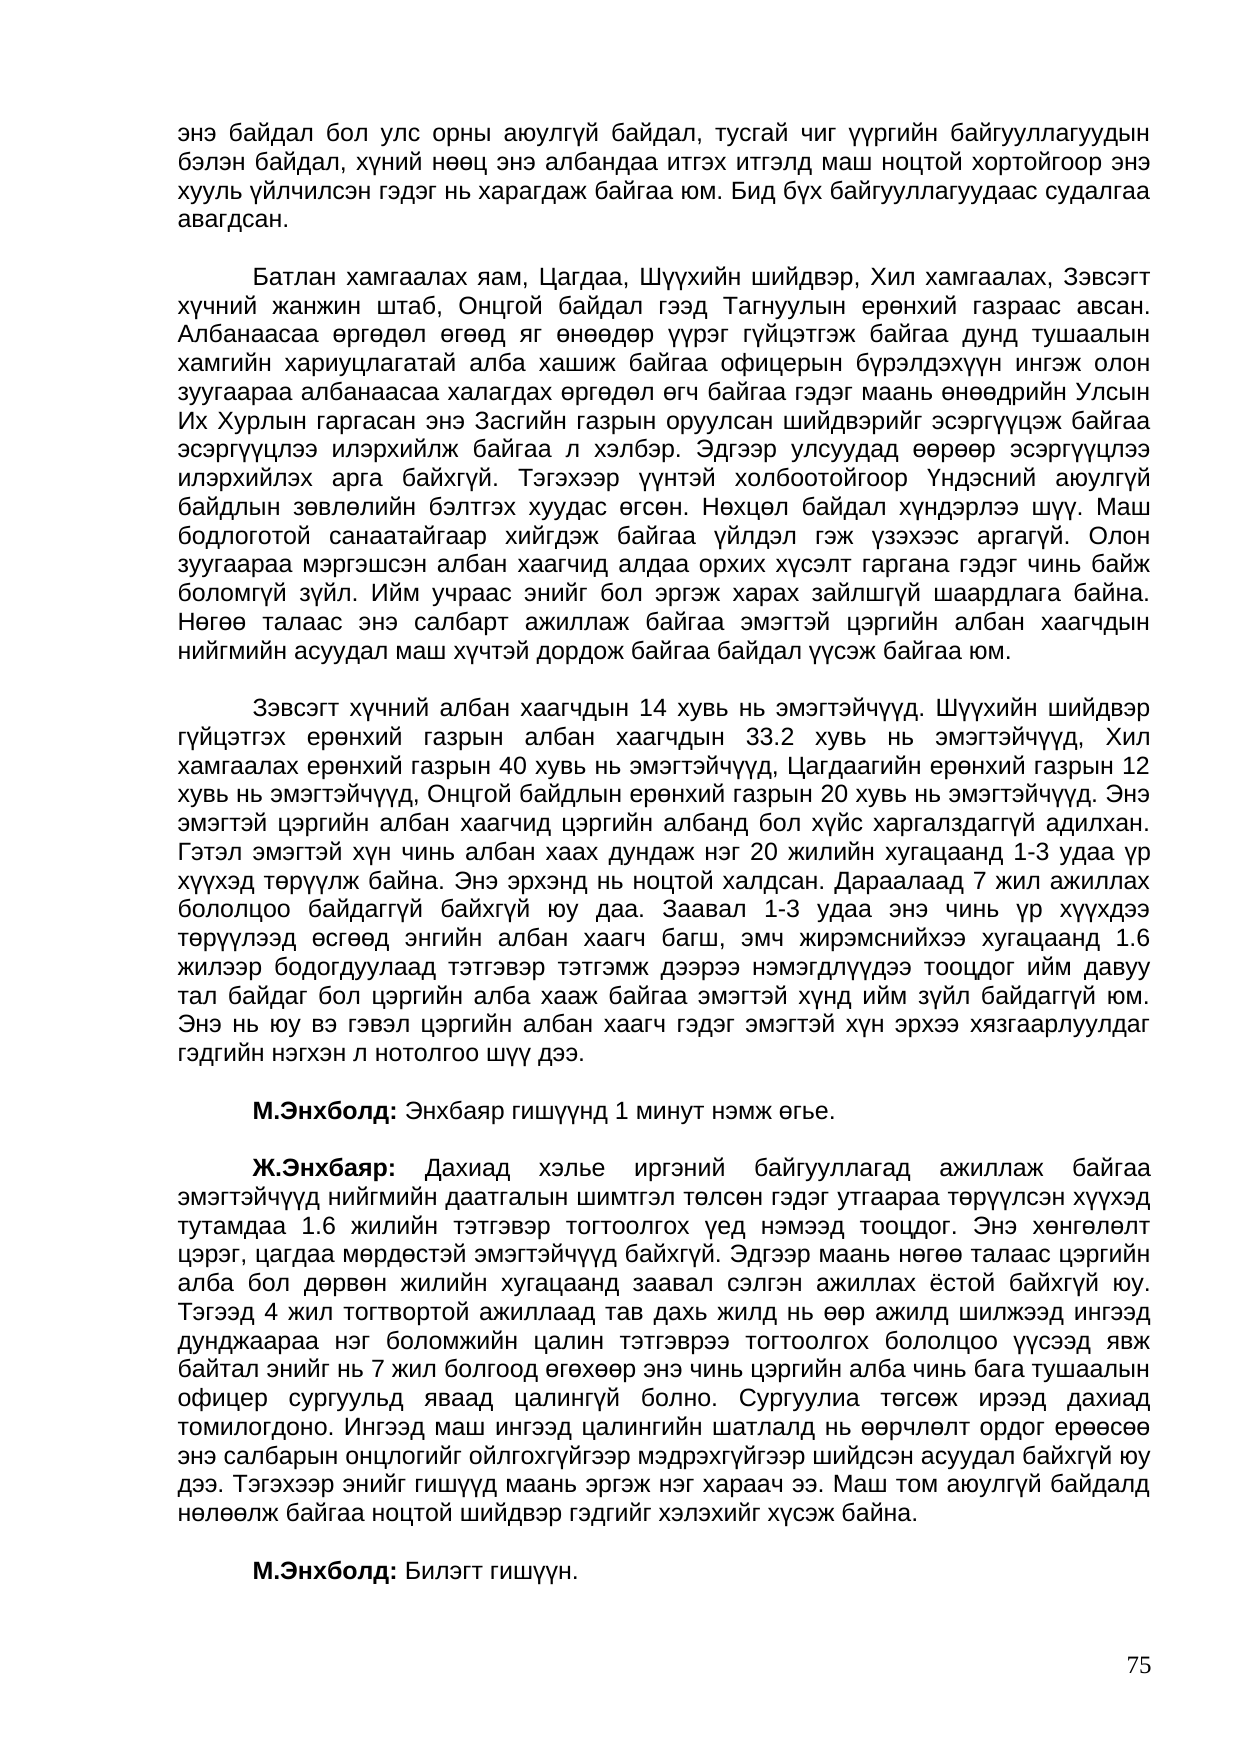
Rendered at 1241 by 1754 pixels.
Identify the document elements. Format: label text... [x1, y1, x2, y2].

text М.Энхболд: Энхбаяр гишүүнд 1 минут нэмж өгье. [177, 1096, 1152, 1124]
text М.Энхболд: Билэгт гишүүн. [177, 1556, 1152, 1584]
text Зэвсэгт хүчний албан хаагчдын 14 хувь нь эмэгтэйчүүд. Шүүхийн шийдвэр гүйцэтгэх ерөнхий газрын албан хаагчдын 33.2 хувь нь эмэгтэйчүүд, Хил хамгаалах ерөнхий газрын 40 хувь нь эмэгтэйчүүд, Цагдаагийн ерөнхий газрын 12 хувь нь эмэгтэйчүүд, Онцгой байдлын ерөнхий газрын 20 хувь нь эмэгтэйчүүд. Энэ эмэгтэй цэргийн албан хаагчид цэргийн албанд бол хүйс харгалздаггүй адилхан. Гэтэл эмэгтэй хүн чинь албан хаах дундаж нэг 20 жилийн хугацаанд 1-3 удаа үр хүүхэд төрүүлж байна. Энэ эрхэнд нь ноцтой халдсан. Дараалаад 7 жил ажиллах бололцоо байдаггүй байхгүй юу даа. Заавал 1-3 удаа энэ чинь үр хүүхдээ төрүүлээд өсгөөд энгийн албан хаагч багш, эмч жирэмснийхээ хугацаанд 1.6 жилээр бодогдуулаад тэтгэвэр тэтгэмж дээрээ нэмэгдлүүдээ тооцдог ийм давуу тал байдаг бол цэргийн алба хааж байгаа эмэгтэй хүнд ийм зүйл байдаггүй юм. Энэ нь юу вэ гэвэл цэргийн албан хаагч гэдэг эмэгтэй хүн эрхээ хязгаарлуулдаг гэдгийн нэгхэн л нотолгоо шүү дээ. [177, 693, 1152, 1067]
text Батлан хамгаалах яам, Цагдаа, Шүүхийн шийдвэр, Хил хамгаалах, Зэвсэгт хүчний жанжин штаб, Онцгой байдал гээд Тагнуулын ерөнхий газраас авсан. Албанаасаа өргөдөл өгөөд яг өнөөдөр үүрэг гүйцэтгэж байгаа дунд тушаалын хамгийн хариуцлагатай алба хашиж байгаа офицерын бүрэлдэхүүн ингэж олон зуугаараа албанаасаа халагдах өргөдөл өгч байгаа гэдэг маань өнөөдрийн Улсын Их Хурлын гаргасан энэ Засгийн газрын оруулсан шийдвэрийг эсэргүүцэж байгаа эсэргүүцлээ илэрхийлж байгаа л хэлбэр. Эдгээр улсуудад өөрөөр эсэргүүцлээ илэрхийлэх арга байхгүй. Тэгэхээр үүнтэй холбоотойгоор Үндэсний аюулгүй байдлын зөвлөлийн бэлтгэх хуудас өгсөн. Нөхцөл байдал хүндэрлээ шүү. Маш бодлоготой санаатайгаар хийгдэж байгаа үйлдэл гэж үзэхээс аргагүй. Олон зуугаараа мэргэшсэн албан хаагчид алдаа орхих хүсэлт гаргана гэдэг чинь байж боломгүй зүйл. Ийм учраас энийг бол эргэж харах зайлшгүй шаардлага байна. Нөгөө талаас энэ салбарт ажиллаж байгаа эмэгтэй цэргийн албан хаагчдын нийгмийн асуудал маш хүчтэй дордож байгаа байдал үүсэж байгаа юм. [177, 262, 1152, 664]
text Ж.Энхбаяр: Дахиад хэлье иргэний байгууллагад ажиллаж байгаа эмэгтэйчүүд нийгмийн даатгалын шимтгэл төлсөн гэдэг утгаараа төрүүлсэн хүүхэд тутамдаа 1.6 жилийн тэтгэвэр тогтоолгох үед нэмээд тооцдог. Энэ хөнгөлөлт цэрэг, цагдаа мөрдөстэй эмэгтэйчүүд байхгүй. Эдгээр маань нөгөө талаас цэргийн алба бол дөрвөн жилийн хугацаанд заавал сэлгэн ажиллах ёстой байхгүй юу. Тэгээд 4 жил тогтвортой ажиллаад тав дахь жилд нь өөр ажилд шилжээд ингээд дунджаараа нэг боломжийн цалин тэтгэврээ тогтоолгох бололцоо үүсээд явж байтал энийг нь 7 жил болгоод өгөхөөр энэ чинь цэргийн алба чинь бага тушаалын офицер сургуульд яваад цалингүй болно. Сургуулиа төгсөж ирээд дахиад томилогдоно. Ингээд маш ингээд цалингийн шатлалд нь өөрчлөлт ордог ерөөсөө энэ салбарын онцлогийг ойлгохгүйгээр мэдрэхгүйгээр шийдсэн асуудал байхгүй юу дээ. Тэгэхээр энийг гишүүд маань эргэж нэг хараач ээ. Маш том аюулгүй байдалд нөлөөлж байгаа ноцтой шийдвэр гэдгийг хэлэхийг хүсэж байна. [177, 1153, 1152, 1527]
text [177, 118, 1152, 233]
